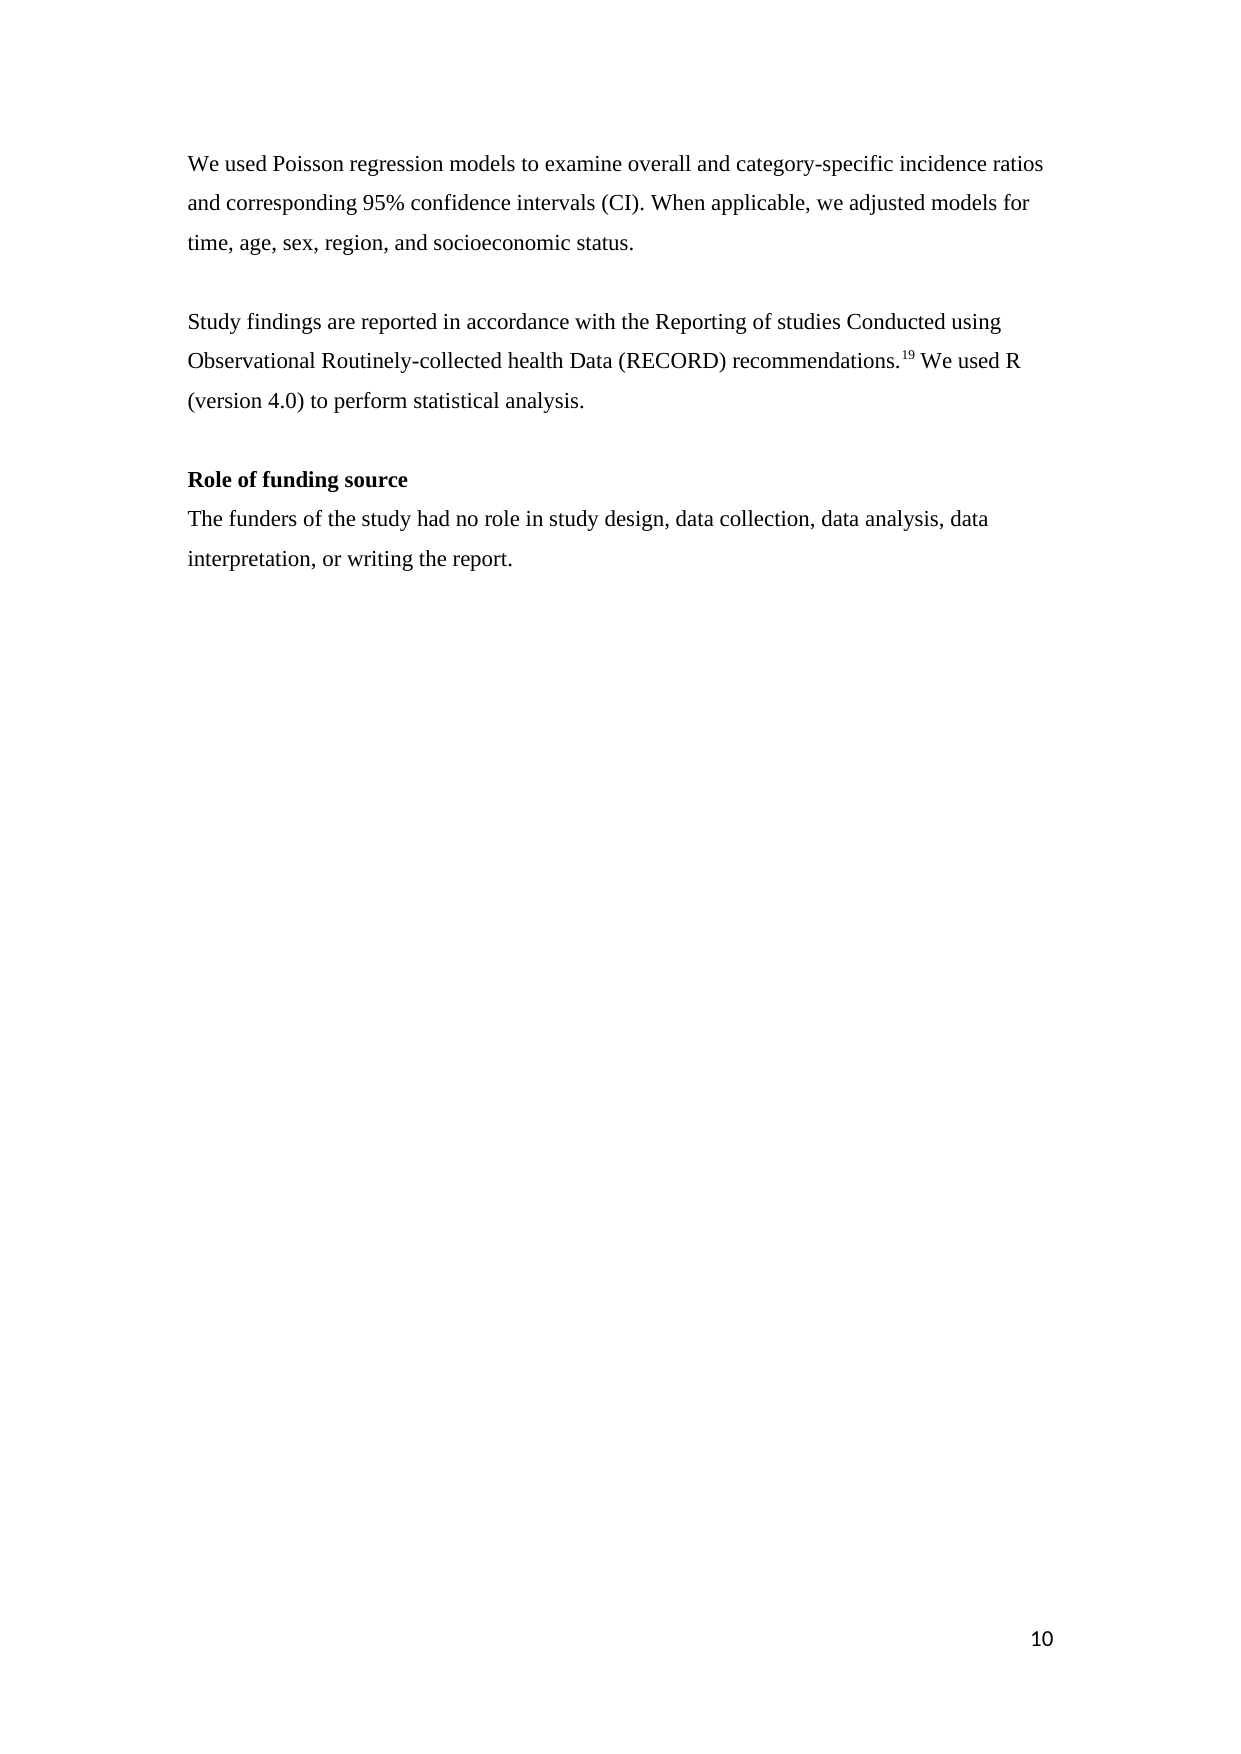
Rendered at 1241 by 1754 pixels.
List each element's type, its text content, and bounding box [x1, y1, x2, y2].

text Role of funding source [187, 466, 1053, 492]
text The funders of the study had no role in study design, data collection, data analysis, data interpretation, or writing the report. [187, 505, 1053, 571]
text We used Poisson regression models to examine overall and category-specific incidence ratios and corresponding 95% confidence intervals (CI). When applicable, we adjusted models for time, age, sex, region, and socioeconomic status. [187, 150, 1053, 255]
text Study findings are reported in accordance with the Reporting of studies Conducted using Observational Routinely-collected health Data (RECORD) recommendations.19 We used R (version 4.0) to perform statistical analysis. [187, 308, 1053, 413]
